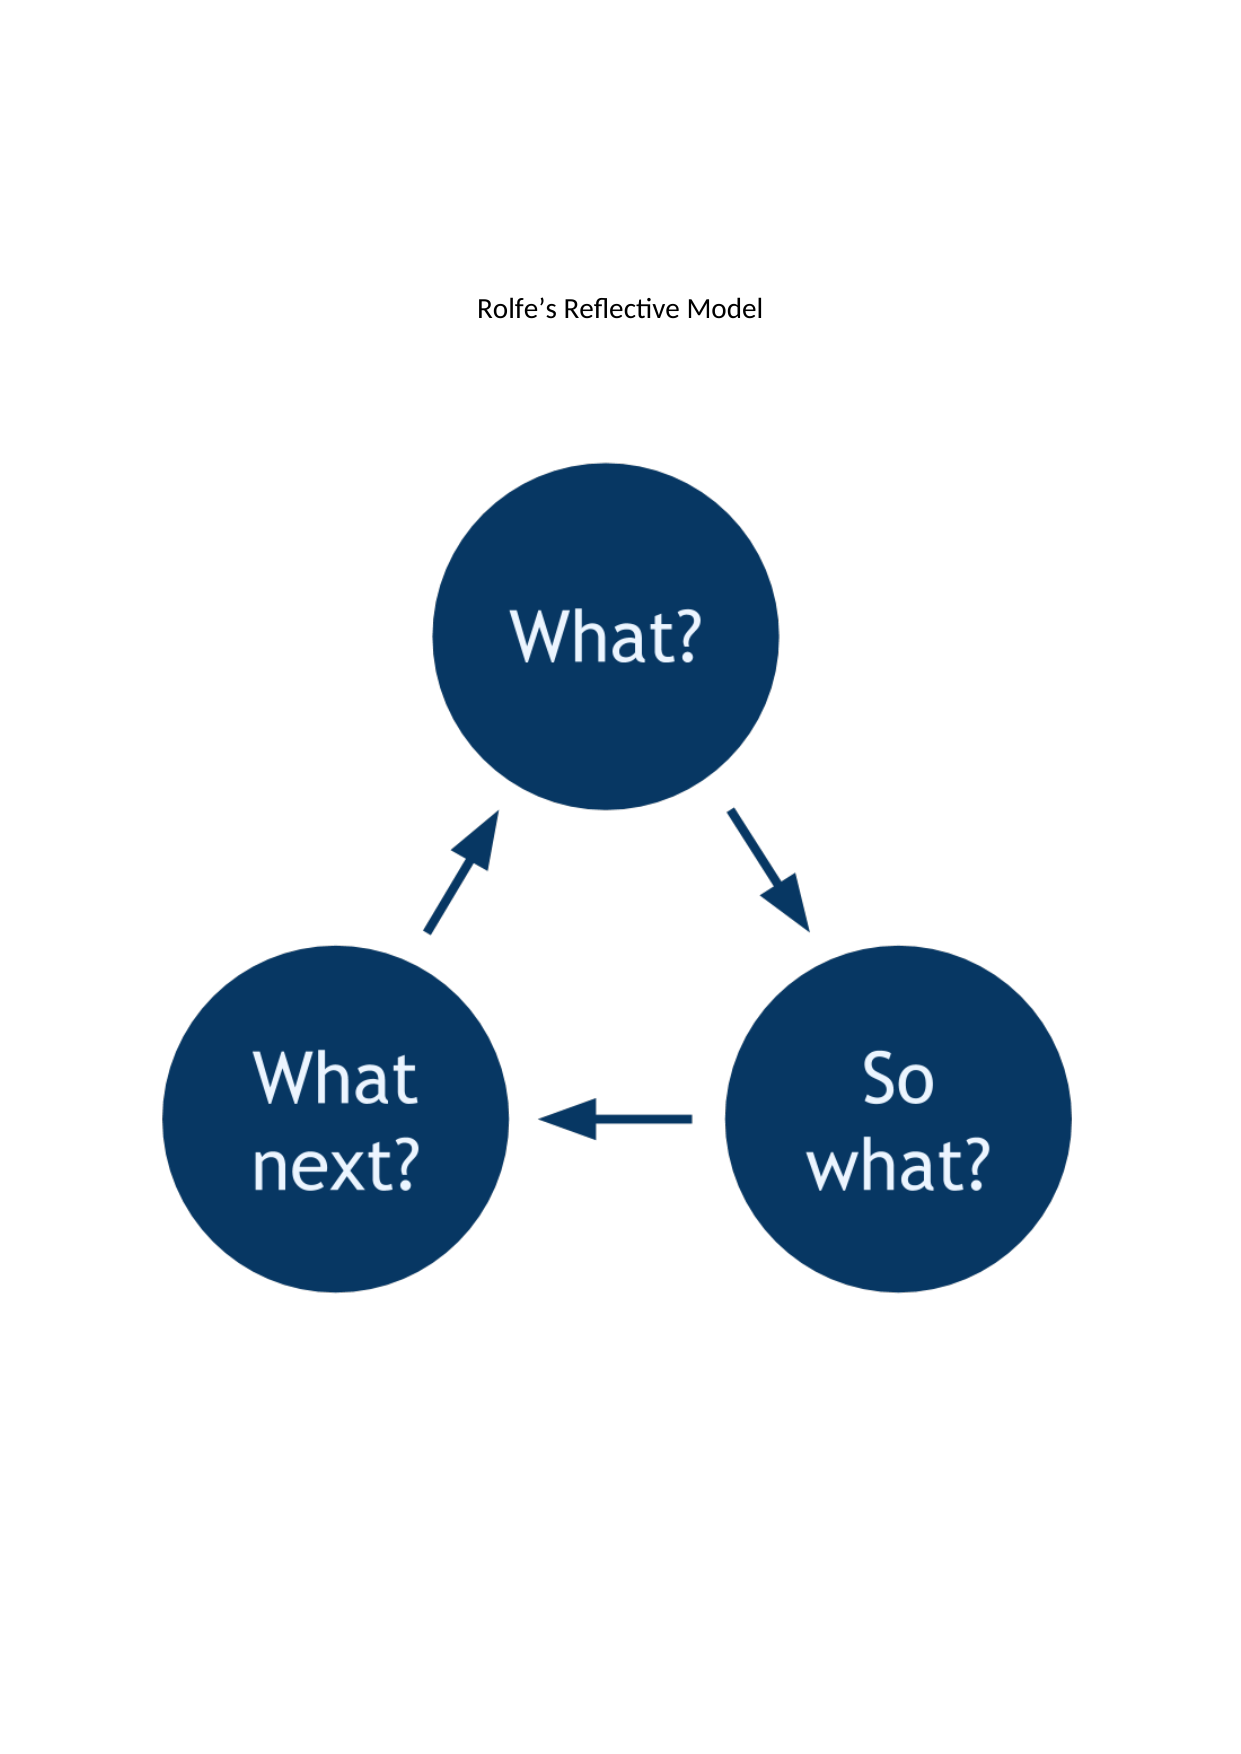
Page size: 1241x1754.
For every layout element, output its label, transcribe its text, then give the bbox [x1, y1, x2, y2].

text Rolfe’s Reflective Model [150, 291, 1090, 326]
picture [150, 448, 1091, 1306]
